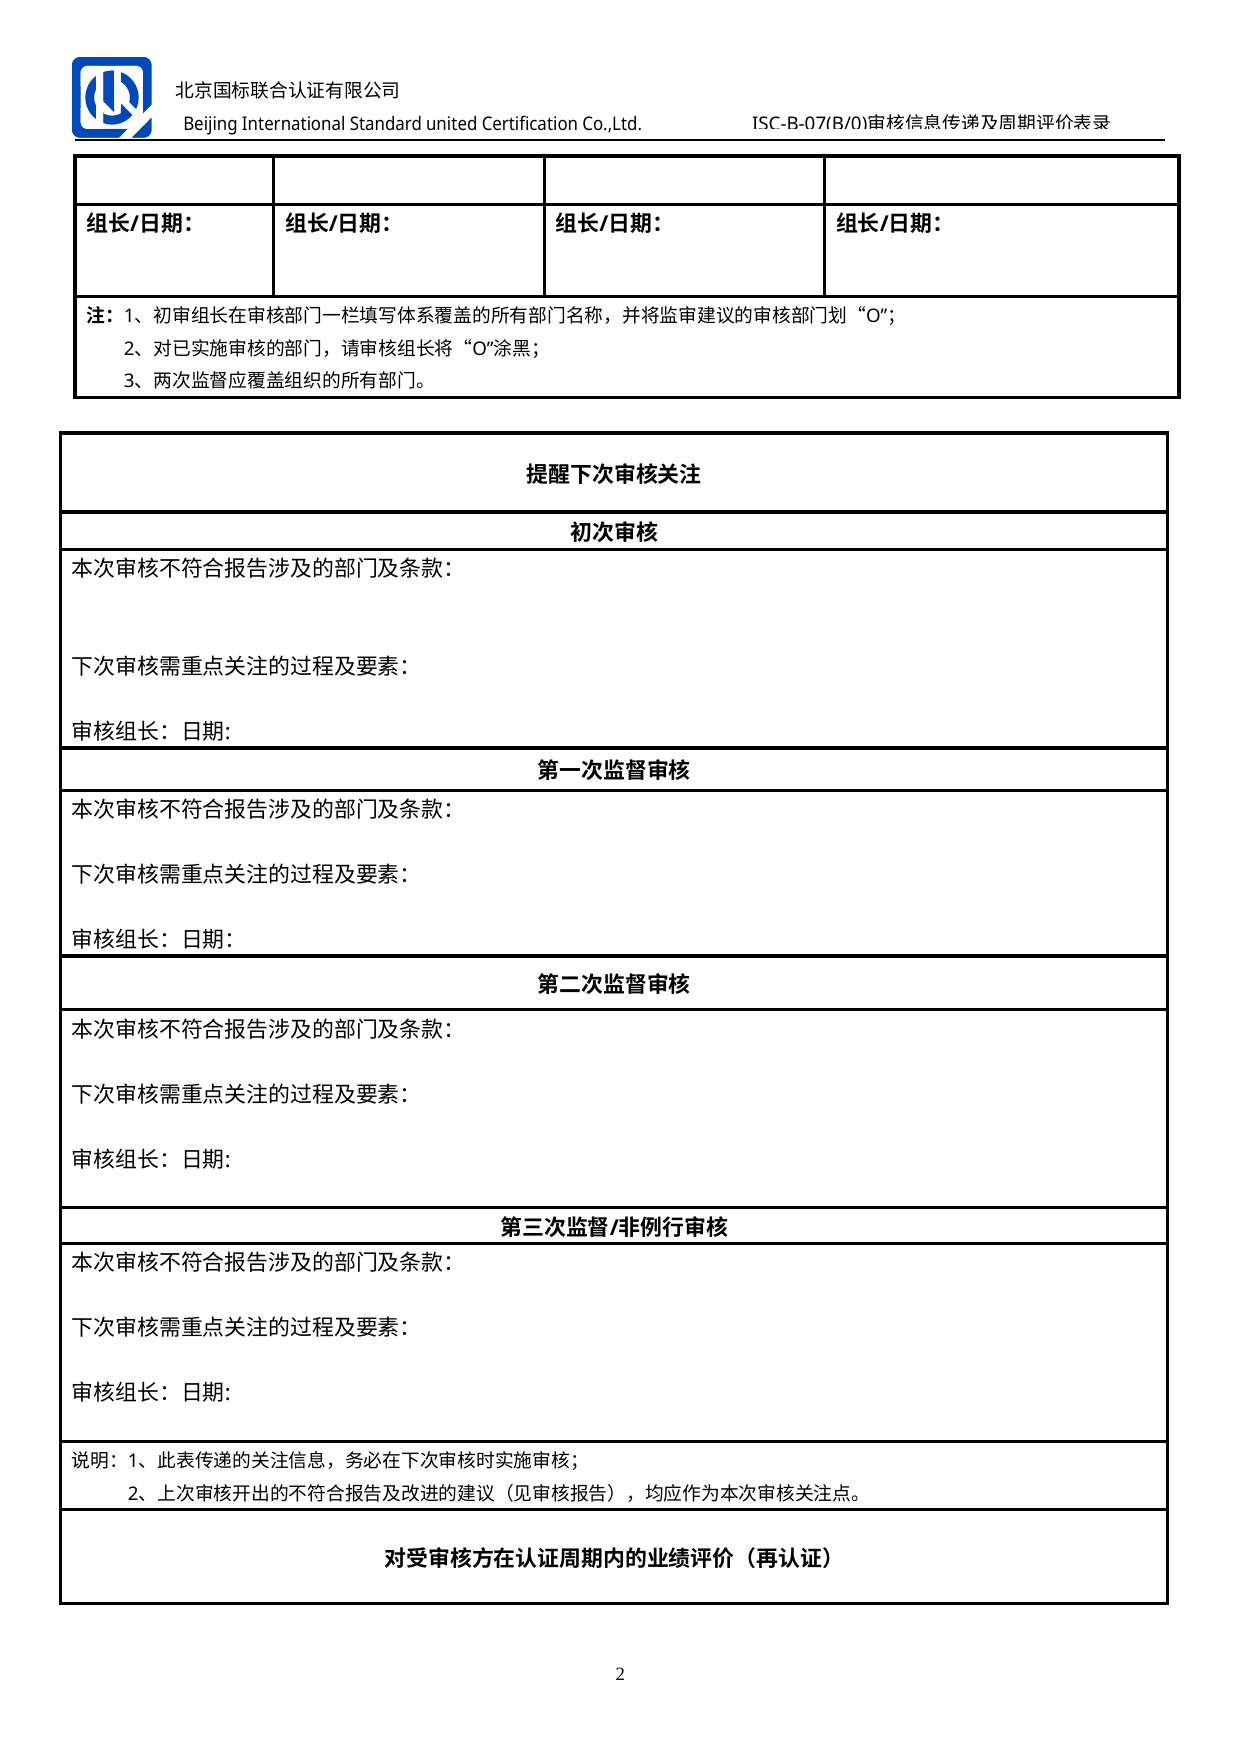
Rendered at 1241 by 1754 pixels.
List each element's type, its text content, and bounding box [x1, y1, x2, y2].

table_cell 组长/日期： [826, 206, 1177, 295]
table_cell 第三次监督/非例行审核 [62, 1209, 1166, 1242]
table_cell [546, 158, 823, 202]
table_cell 说明：1、此表传递的关注信息，务必在下次审核时实施审核； 2、上次审核开出的不符合报告及改进的建议（见审核报告），均应作为本次审核关注点。 [62, 1443, 1166, 1508]
table_cell 本次审核不符合报告涉及的部门及条款： 下次审核需重点关注的过程及要素： 审核组长：日期: [62, 1245, 1166, 1440]
table_cell 本次审核不符合报告涉及的部门及条款： 下次审核需重点关注的过程及要素： 审核组长：日期： [62, 792, 1166, 954]
table_cell 注：1、初审组长在审核部门一栏填写体系覆盖的所有部门名称，并将监审建议的审核部门划“Ο”； 2、对已实施审核的部门，请审核组长将“Ο”涂黑； 3、两次监督应覆盖组织的所有部门。 [77, 298, 1177, 396]
table_cell [826, 158, 1177, 202]
table_cell 组长/日期： [275, 206, 543, 295]
table_cell 初次审核 [62, 514, 1166, 548]
table_cell 组长/日期： [77, 206, 272, 295]
table_cell 本次审核不符合报告涉及的部门及条款： 下次审核需重点关注的过程及要素： 审核组长：日期: [62, 551, 1166, 746]
table_cell [77, 158, 272, 202]
table_cell 本次审核不符合报告涉及的部门及条款： 下次审核需重点关注的过程及要素： 审核组长：日期: [62, 1011, 1166, 1206]
table_cell 组长/日期： [546, 206, 823, 295]
table_cell 第一次监督审核 [62, 750, 1166, 789]
picture [72, 57, 152, 138]
table_header 提醒下次审核关注 [62, 435, 1166, 510]
table_cell 第二次监督审核 [62, 958, 1166, 1008]
table_cell [275, 158, 543, 202]
table_cell 对受审核方在认证周期内的业绩评价（再认证） [62, 1511, 1166, 1602]
